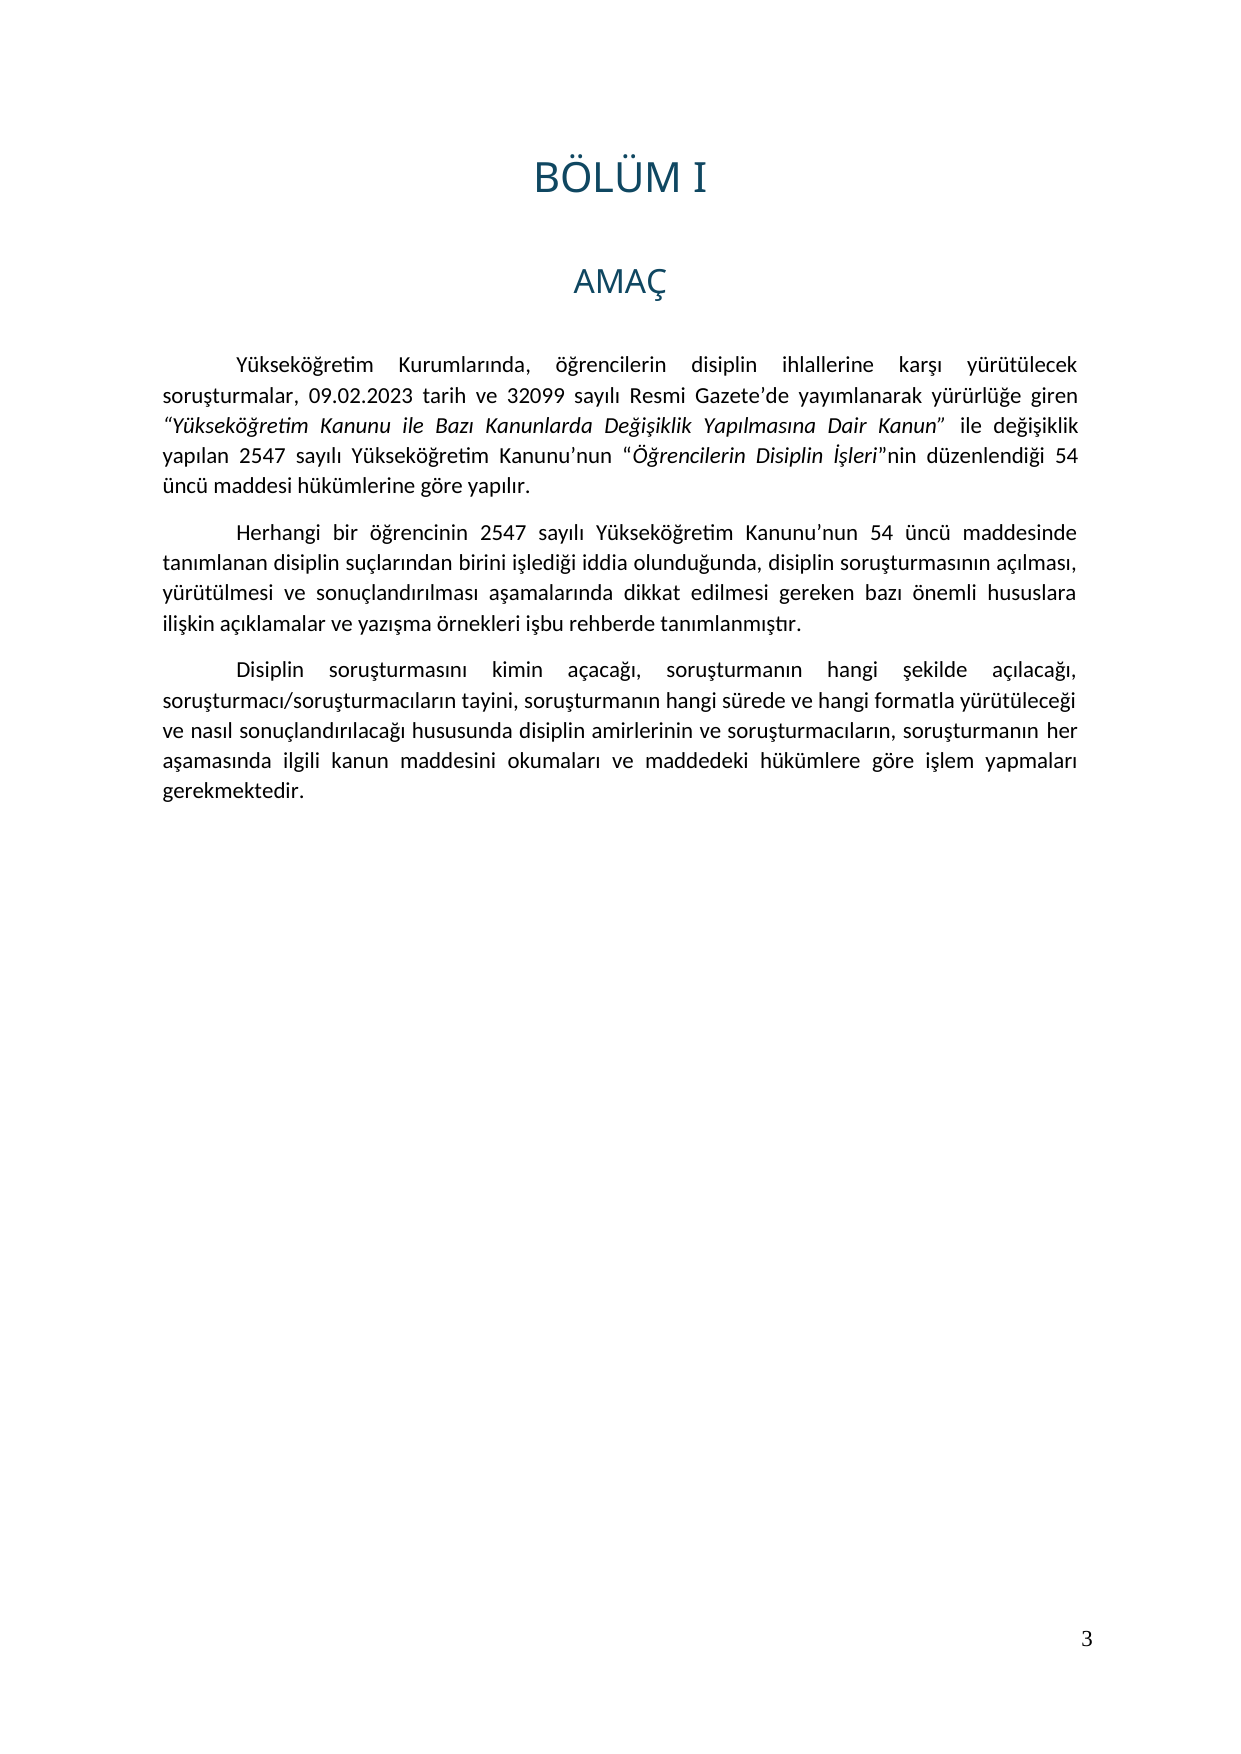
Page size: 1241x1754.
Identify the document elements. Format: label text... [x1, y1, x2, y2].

text Herhangi bir öğrencinin 2547 sayılı Yükseköğretim Kanunu’nun 54 üncü maddesinde tanımlanan disiplin suçlarından birini işlediği iddia olunduğunda, disiplin soruşturmasının açılması, yürütülmesi ve sonuçlandırılması aşamalarında dikkat edilmesi gereken bazı önemli hususlara ilişkin açıklamalar ve yazışma örnekleri işbu rehberde tanımlanmıştır. [162, 518, 1078, 637]
text Yükseköğretim Kurumlarında, öğrencilerin disiplin ihlallerine karşı yürütülecek soruşturmalar, 09.02.2023 tarih ve 32099 sayılı Resmi Gazete’de yayımlanarak yürürlüğe giren “Yükseköğretim Kanunu ile Bazı Kanunlarda Değişiklik Yapılmasına Dair Kanun” ile değişiklik yapılan 2547 sayılı Yükseköğretim Kanunu’nun “Öğrencilerin Disiplin İşleri”nin düzenlendiği 54 üncü maddesi hükümlerine göre yapılır. [162, 351, 1078, 499]
subtitle AMAÇ [148, 257, 1093, 303]
text Disiplin soruşturmasını kimin açacağı, soruşturmanın hangi şekilde açılacağı, soruşturmacı/soruşturmacıların tayini, soruşturmanın hangi sürede ve hangi formatla yürütüleceği ve nasıl sonuçlandırılacağı hususunda disiplin amirlerinin ve soruşturmacıların, soruşturmanın her aşamasında ilgili kanun maddesini okumaları ve maddedeki hükümlere göre işlem yapmaları gerekmektedir. [162, 656, 1078, 804]
subtitle BÖLÜM I [148, 148, 1093, 204]
